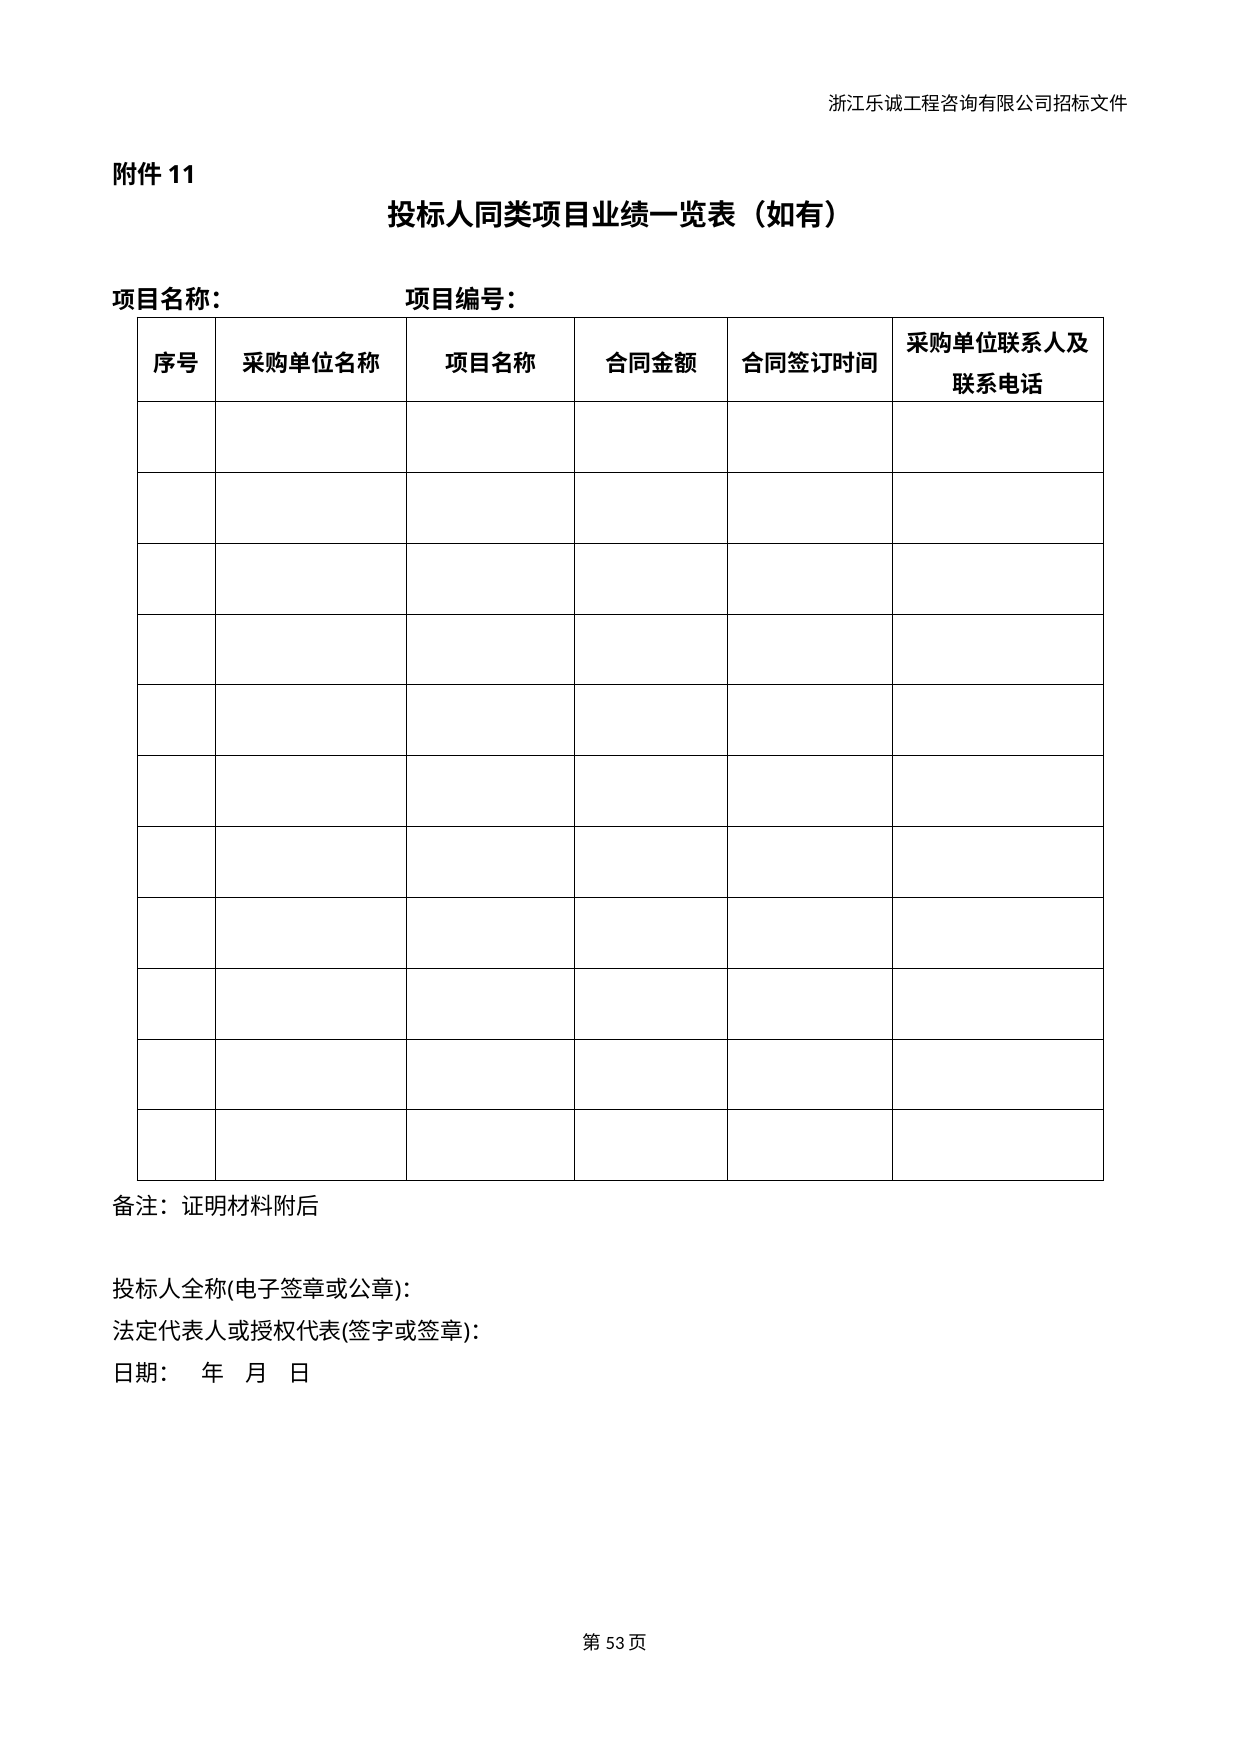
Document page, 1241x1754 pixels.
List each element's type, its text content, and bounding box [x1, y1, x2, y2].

table_cell [893, 756, 1103, 826]
table_cell [138, 898, 215, 968]
text 法定代表人或授权代表(签字或签章)： [112, 1306, 1128, 1348]
table_header 序号 [138, 318, 215, 401]
table_cell [138, 969, 215, 1038]
table_cell [728, 402, 892, 472]
table_cell [893, 898, 1103, 968]
table_cell [728, 1040, 892, 1109]
table_cell [407, 898, 574, 968]
table_cell [575, 969, 727, 1038]
table_cell [407, 1040, 574, 1109]
table_cell [216, 756, 406, 826]
table_cell [216, 827, 406, 897]
text 投标人全称(电子签章或公章)： [112, 1264, 1128, 1306]
table_cell [575, 473, 727, 543]
table_cell [728, 615, 892, 684]
table_cell [728, 1110, 892, 1180]
table_cell [216, 615, 406, 684]
table_cell [216, 1040, 406, 1109]
table_cell [893, 615, 1103, 684]
table_cell [728, 473, 892, 543]
table_cell [407, 685, 574, 755]
table_cell [575, 615, 727, 684]
table_cell [575, 827, 727, 897]
table_cell [407, 402, 574, 472]
table_cell [407, 756, 574, 826]
text 备注：证明材料附后 [113, 1181, 1128, 1223]
table_cell [728, 544, 892, 613]
table_cell [575, 685, 727, 755]
table_cell [575, 402, 727, 472]
table_cell [728, 898, 892, 968]
text 投标人同类项目业绩一览表（如有） [112, 192, 1128, 233]
table_cell [138, 685, 215, 755]
table_cell [138, 1040, 215, 1109]
table_cell [407, 969, 574, 1038]
table_cell [138, 1110, 215, 1180]
table_cell [893, 473, 1103, 543]
table_cell [216, 1110, 406, 1180]
table_header 合同签订时间 [728, 318, 892, 401]
table_cell [893, 969, 1103, 1038]
table_cell [216, 544, 406, 613]
table_cell [893, 1110, 1103, 1180]
table_cell [138, 473, 215, 543]
table_cell [216, 685, 406, 755]
table_cell [893, 1040, 1103, 1109]
table_cell [216, 473, 406, 543]
table_header 项目名称 [407, 318, 574, 401]
table_cell [216, 898, 406, 968]
table_cell [138, 827, 215, 897]
table_cell [893, 827, 1103, 897]
table_cell [407, 473, 574, 543]
text 附件11 [112, 150, 1128, 192]
table_cell [216, 969, 406, 1038]
table_header 合同金额 [575, 318, 727, 401]
table_header 采购单位联系人及 联系电话 [893, 318, 1103, 401]
table_cell [728, 969, 892, 1038]
table_cell [407, 827, 574, 897]
table_cell [138, 756, 215, 826]
table_cell [728, 756, 892, 826]
table_cell [138, 615, 215, 684]
text 项目名称： 项目编号： [112, 275, 974, 317]
table_cell [575, 1110, 727, 1180]
table_cell [138, 402, 215, 472]
table_cell [216, 402, 406, 472]
text 日期： 年 月 日 [112, 1348, 1128, 1389]
table_cell [575, 898, 727, 968]
table_cell [407, 544, 574, 613]
table_cell [893, 402, 1103, 472]
table_cell [138, 544, 215, 613]
table_cell [407, 1110, 574, 1180]
table_header 采购单位名称 [216, 318, 406, 401]
table_cell [575, 544, 727, 613]
table_cell [893, 685, 1103, 755]
table_cell [893, 544, 1103, 613]
table_cell [575, 1040, 727, 1109]
table_cell [575, 756, 727, 826]
table_cell [407, 615, 574, 684]
table_cell [728, 685, 892, 755]
table_cell [728, 827, 892, 897]
